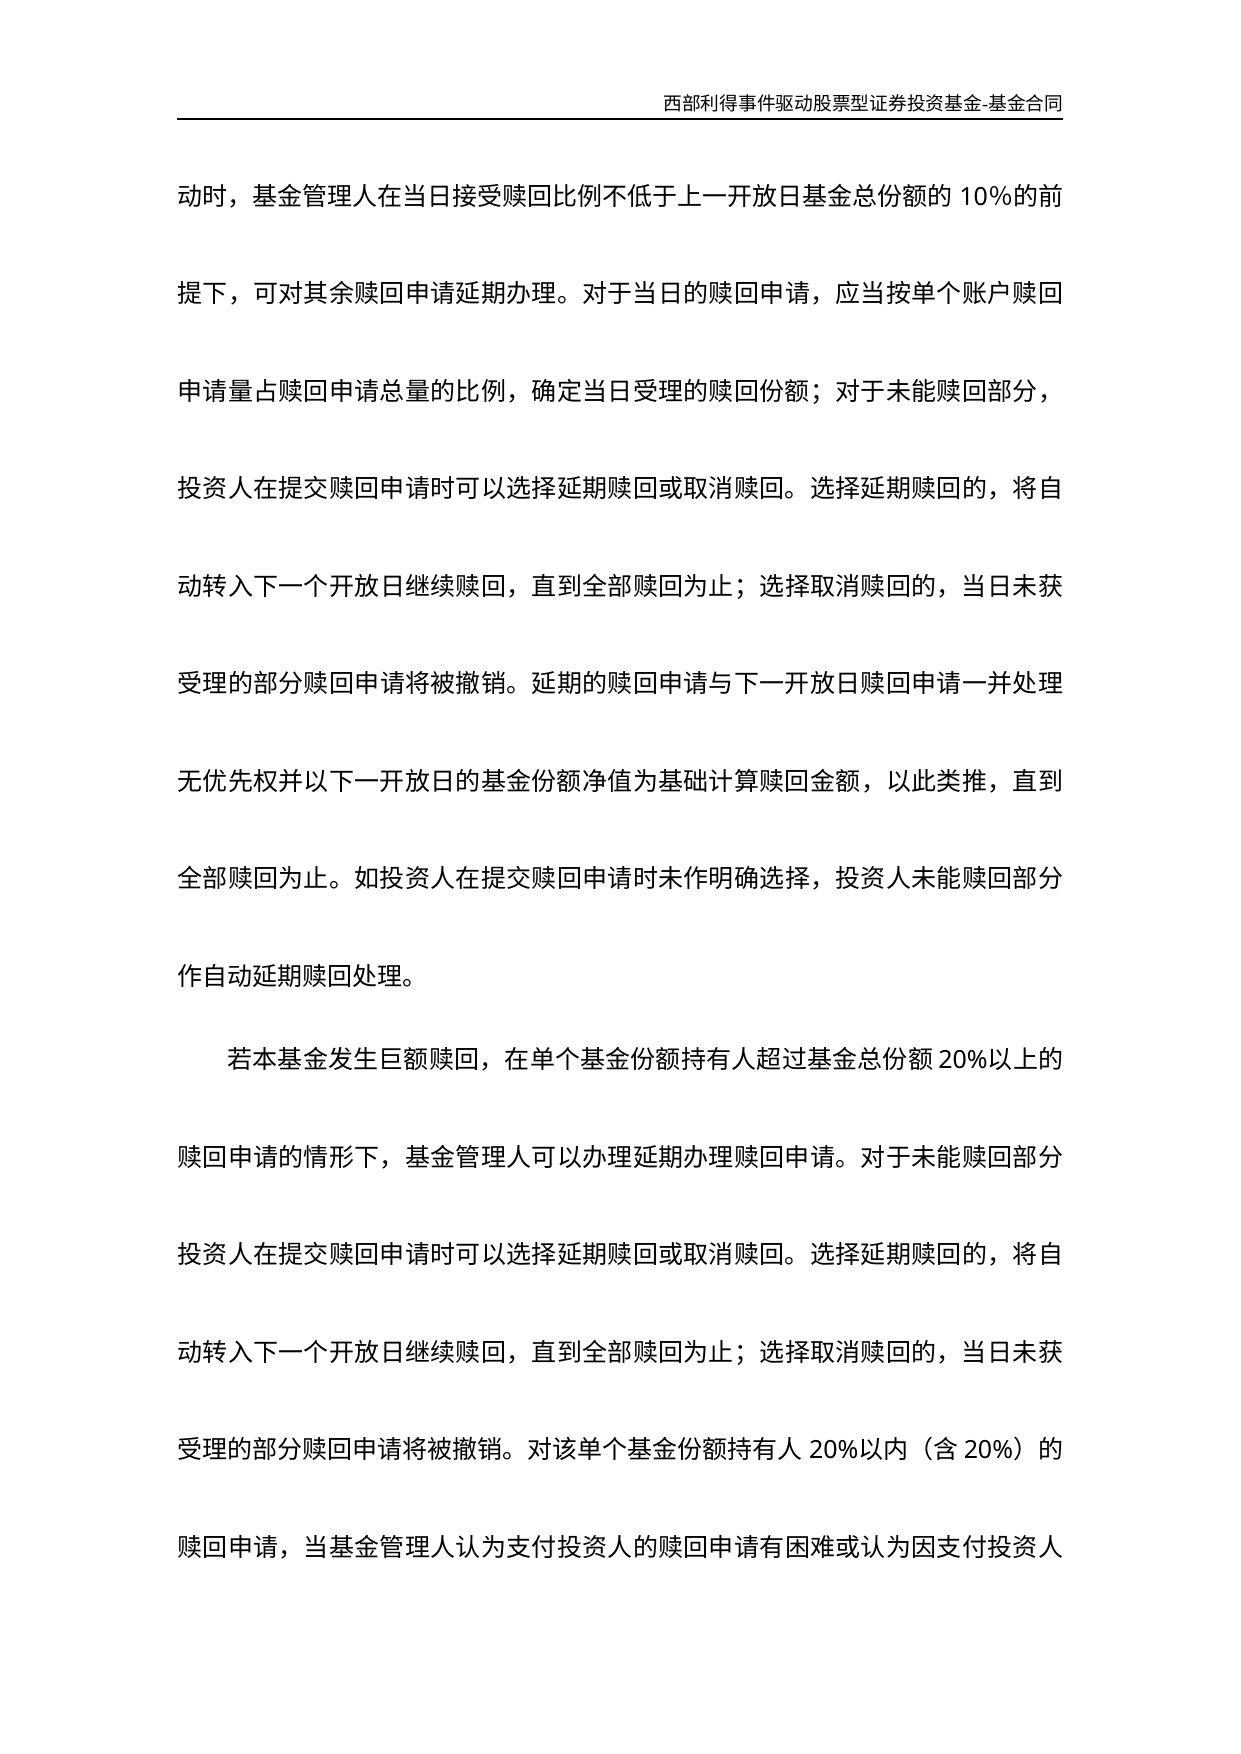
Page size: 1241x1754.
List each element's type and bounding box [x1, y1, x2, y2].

text [177, 162, 1063, 1007]
text [177, 1025, 1063, 1578]
